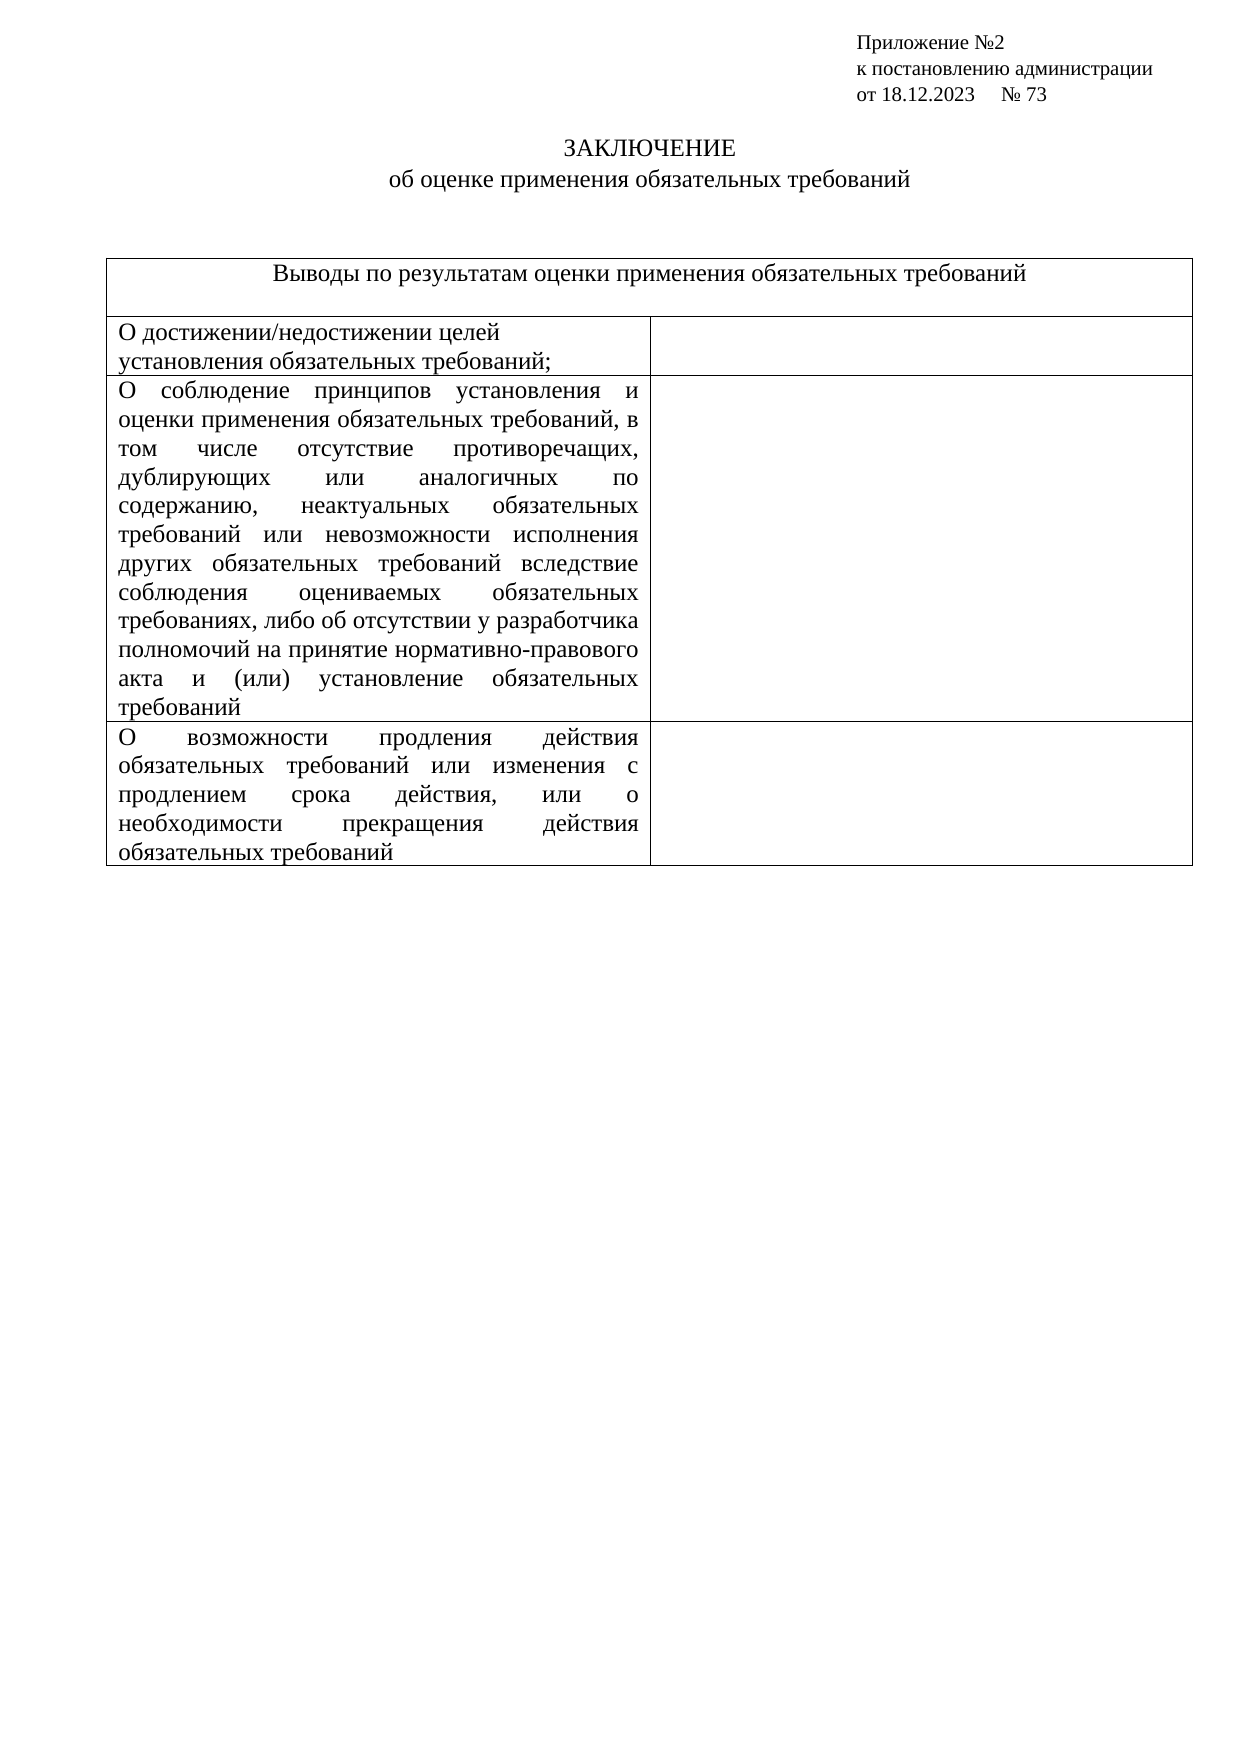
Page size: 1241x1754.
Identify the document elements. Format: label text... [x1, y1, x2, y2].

table_header Выводы по результатам оценки применения обязательных требований [107, 259, 1192, 316]
text об оценке применения обязательных требований [118, 164, 1181, 193]
table_cell О возможности продления действия обязательных требований или изменения с продлением срока действия, или о необходимости прекращения действия обязательных требований [107, 722, 650, 865]
text к постановлению администрации [118, 56, 1181, 79]
table_cell [651, 722, 1192, 865]
table_cell [651, 317, 1192, 374]
table_cell О достижении/недостижении целей установления обязательных требований; [107, 317, 650, 374]
text ЗАКЛЮЧЕНИЕ [118, 133, 1181, 162]
table_cell [651, 376, 1192, 721]
text от 18.12.2023 № 73 [118, 81, 1181, 106]
table_cell О соблюдение принципов установления и оценки применения обязательных требований, в том числе отсутствие противоречащих, дублирующих или аналогичных по содержанию, неактуальных обязательных требований или невозможности исполнения других обязательных требований вследствие соблюдения оцениваемых обязательных требованиях, либо об отсутствии у разработчика полномочий на принятие нормативно-правового акта и (или) установление обязательных требований [107, 376, 650, 721]
text Приложение №2 [118, 29, 1181, 54]
